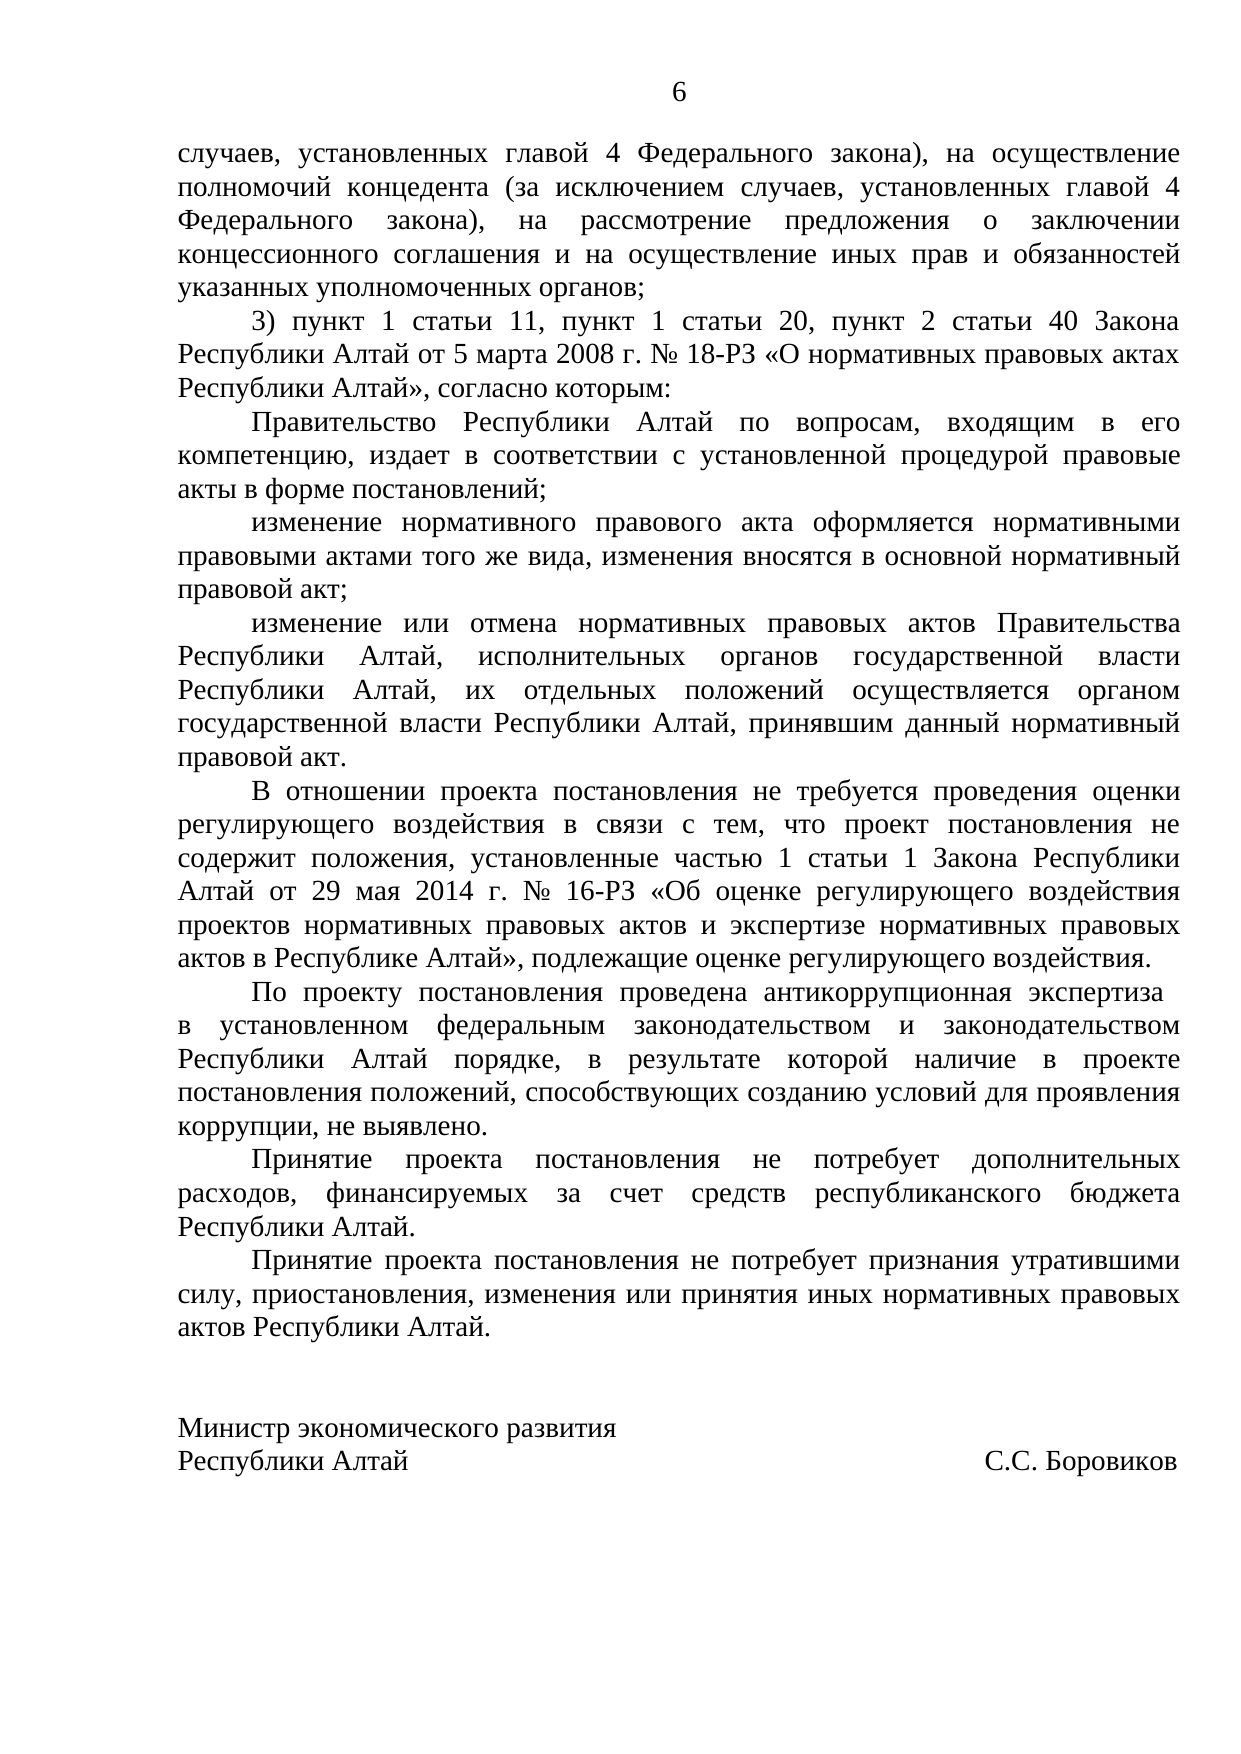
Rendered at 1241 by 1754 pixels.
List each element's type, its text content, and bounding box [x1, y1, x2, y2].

text По проекту постановления проведена антикоррупционная экспертиза в установленном федеральным законодательством и законодательством Республики Алтай порядке, в результате которой наличие в проекте постановления положений, способствующих созданию условий для проявления коррупции, не выявлено. [177, 974, 1181, 1142]
text Республики Алтай С.С. Боровиков [177, 1443, 1181, 1477]
text Принятие проекта постановления не потребует признания утратившими силу, приостановления, изменения или принятия иных нормативных правовых актов Республики Алтай. [177, 1242, 1181, 1343]
text изменение или отмена нормативных правовых актов Правительства Республики Алтай, исполнительных органов государственной власти Республики Алтай, их отдельных положений осуществляется органом государственной власти Республики Алтай, принявшим данный нормативный правовой акт. [177, 605, 1181, 773]
text изменение нормативного правового акта оформляется нормативными правовыми актами того же вида, изменения вносятся в основной нормативный правовой акт; [177, 504, 1181, 605]
text Министр экономического развития [177, 1410, 1181, 1443]
text В отношении проекта постановления не требуется проведения оценки регулирующего воздействия в связи с тем, что проект постановления не содержит положения, установленные частью 1 статьи 1 Закона Республики Алтай от 29 мая 2014 г. № 16-РЗ «Об оценке регулирующего воздействия проектов нормативных правовых актов и экспертизе нормативных правовых актов в Республике Алтай», подлежащие оценке регулирующего воздействия. [177, 773, 1181, 974]
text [177, 135, 1181, 303]
text Правительство Республики Алтай по вопросам, входящим в его компетенцию, издает в соответствии с установленной процедурой правовые акты в форме постановлений; [177, 404, 1181, 504]
text Принятие проекта постановления не потребует дополнительных расходов, финансируемых за счет средств республиканского бюджета Республики Алтай. [177, 1142, 1181, 1242]
text 3) пункт 1 статьи 11, пункт 1 статьи 20, пункт 2 статьи 40 Закона Республики Алтай от 5 марта 2008 г. № 18-РЗ «О нормативных правовых актах Республики Алтай», согласно которым: [177, 303, 1181, 404]
